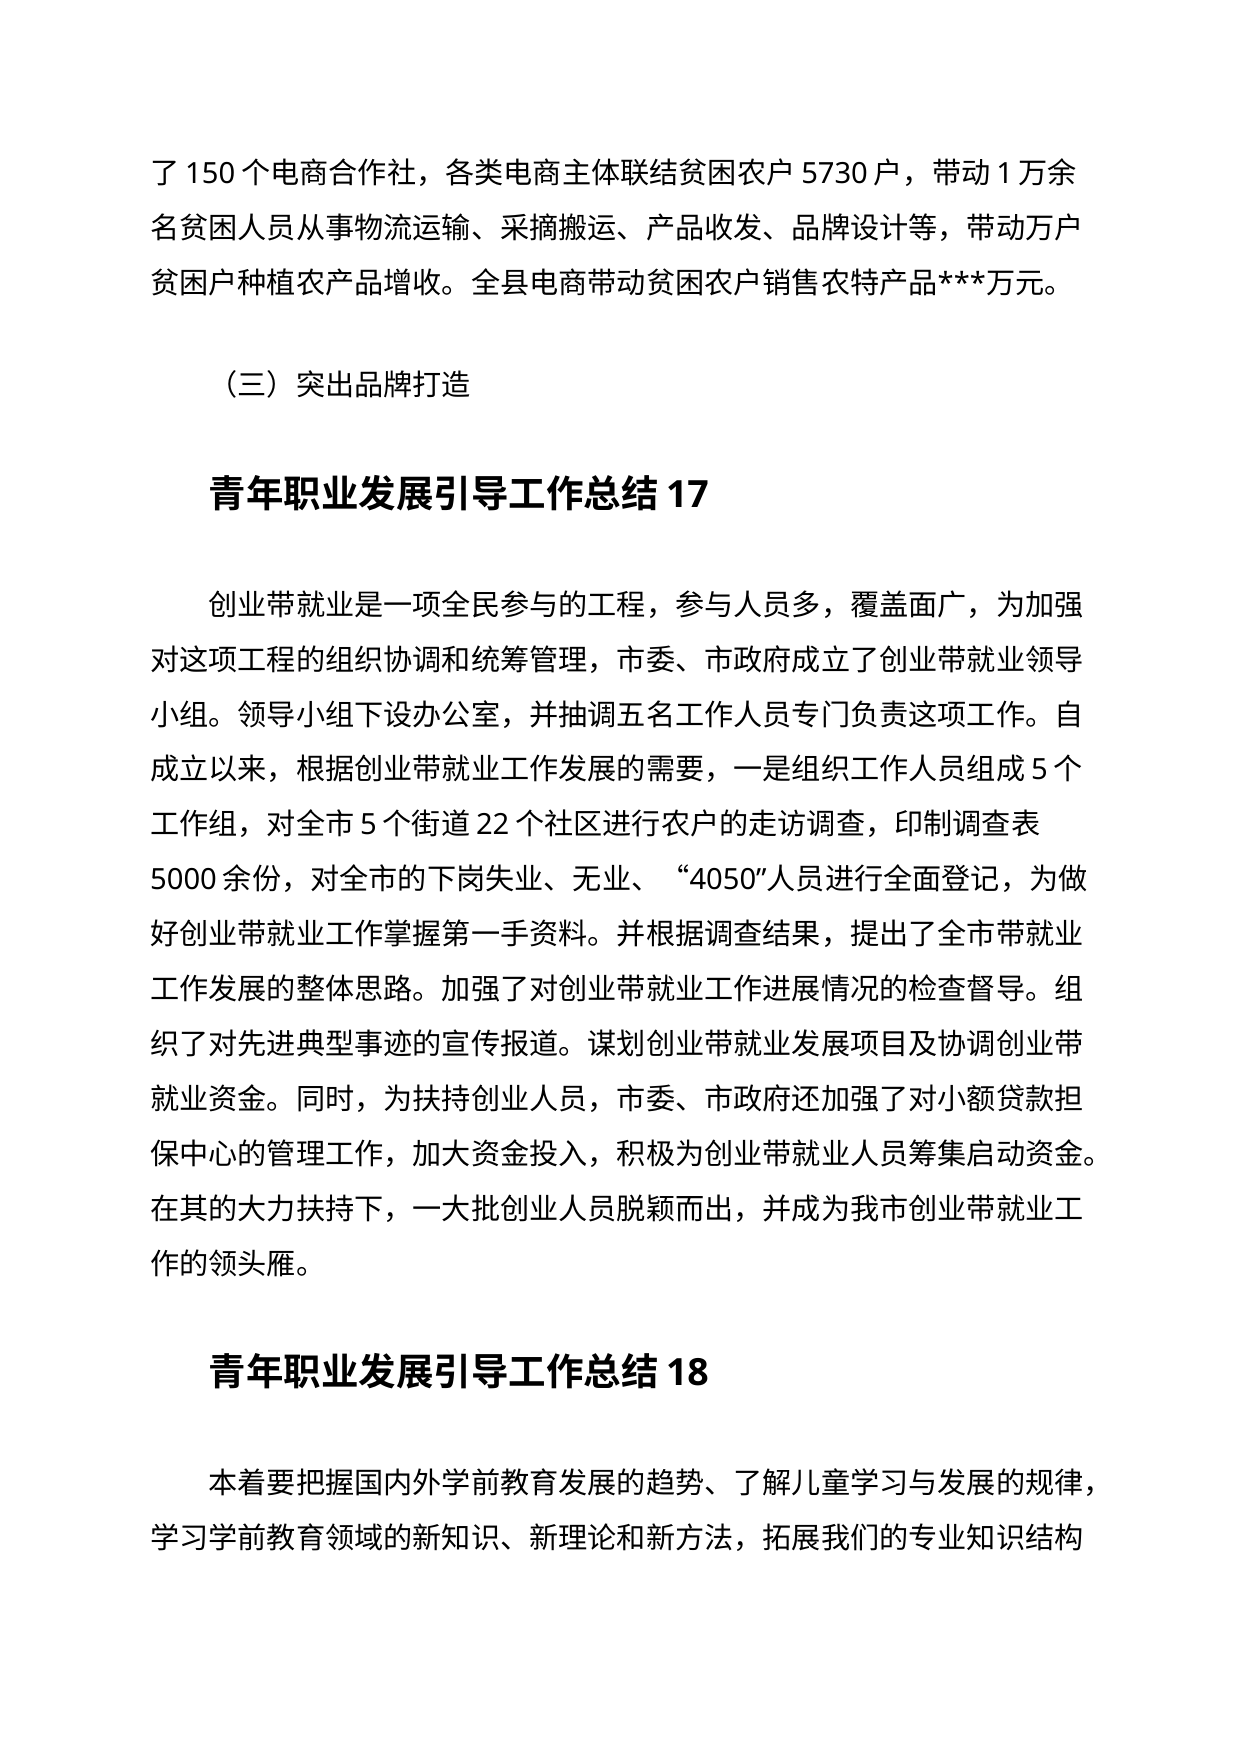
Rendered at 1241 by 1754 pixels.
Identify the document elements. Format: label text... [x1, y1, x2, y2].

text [150, 1460, 1090, 1557]
text （三）突出品牌打造 [150, 362, 1090, 404]
text 青年职业发展引导工作总结18 [150, 1342, 1090, 1397]
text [150, 150, 1090, 302]
text 创业带就业是一项全民参与的工程，参与人员多，覆盖面广，为加强对这项工程的组织协调和统筹管理，市委、市政府成立了创业带就业领导小组。领导小组下设办公室，并抽调五名工作人员专门负责这项工作。自成立以来，根据创业带就业工作发展的需要，一是组织工作人员组成5个工作组，对全市5个街道22个社区进行农户的走访调查，印制调查表5000余份，对全市的下岗失业、无业、“4050”人员进行全面登记，为做好创业带就业工作掌握第一手资料。并根据调查结果，提出了全市带就业工作发展的整体思路。加强了对创业带就业工作进展情况的检查督导。组织了对先进典型事迹的宣传报道。谋划创业带就业发展项目及协调创业带就业资金。同时，为扶持创业人员，市委、市政府还加强了对小额贷款担保中心的管理工作，加大资金投入，积极为创业带就业人员筹集启动资金。在其的大力扶持下，一大批创业人员脱颖而出，并成为我市创业带就业工作的领头雁。 [150, 581, 1090, 1283]
text 青年职业发展引导工作总结17 [150, 464, 1090, 518]
